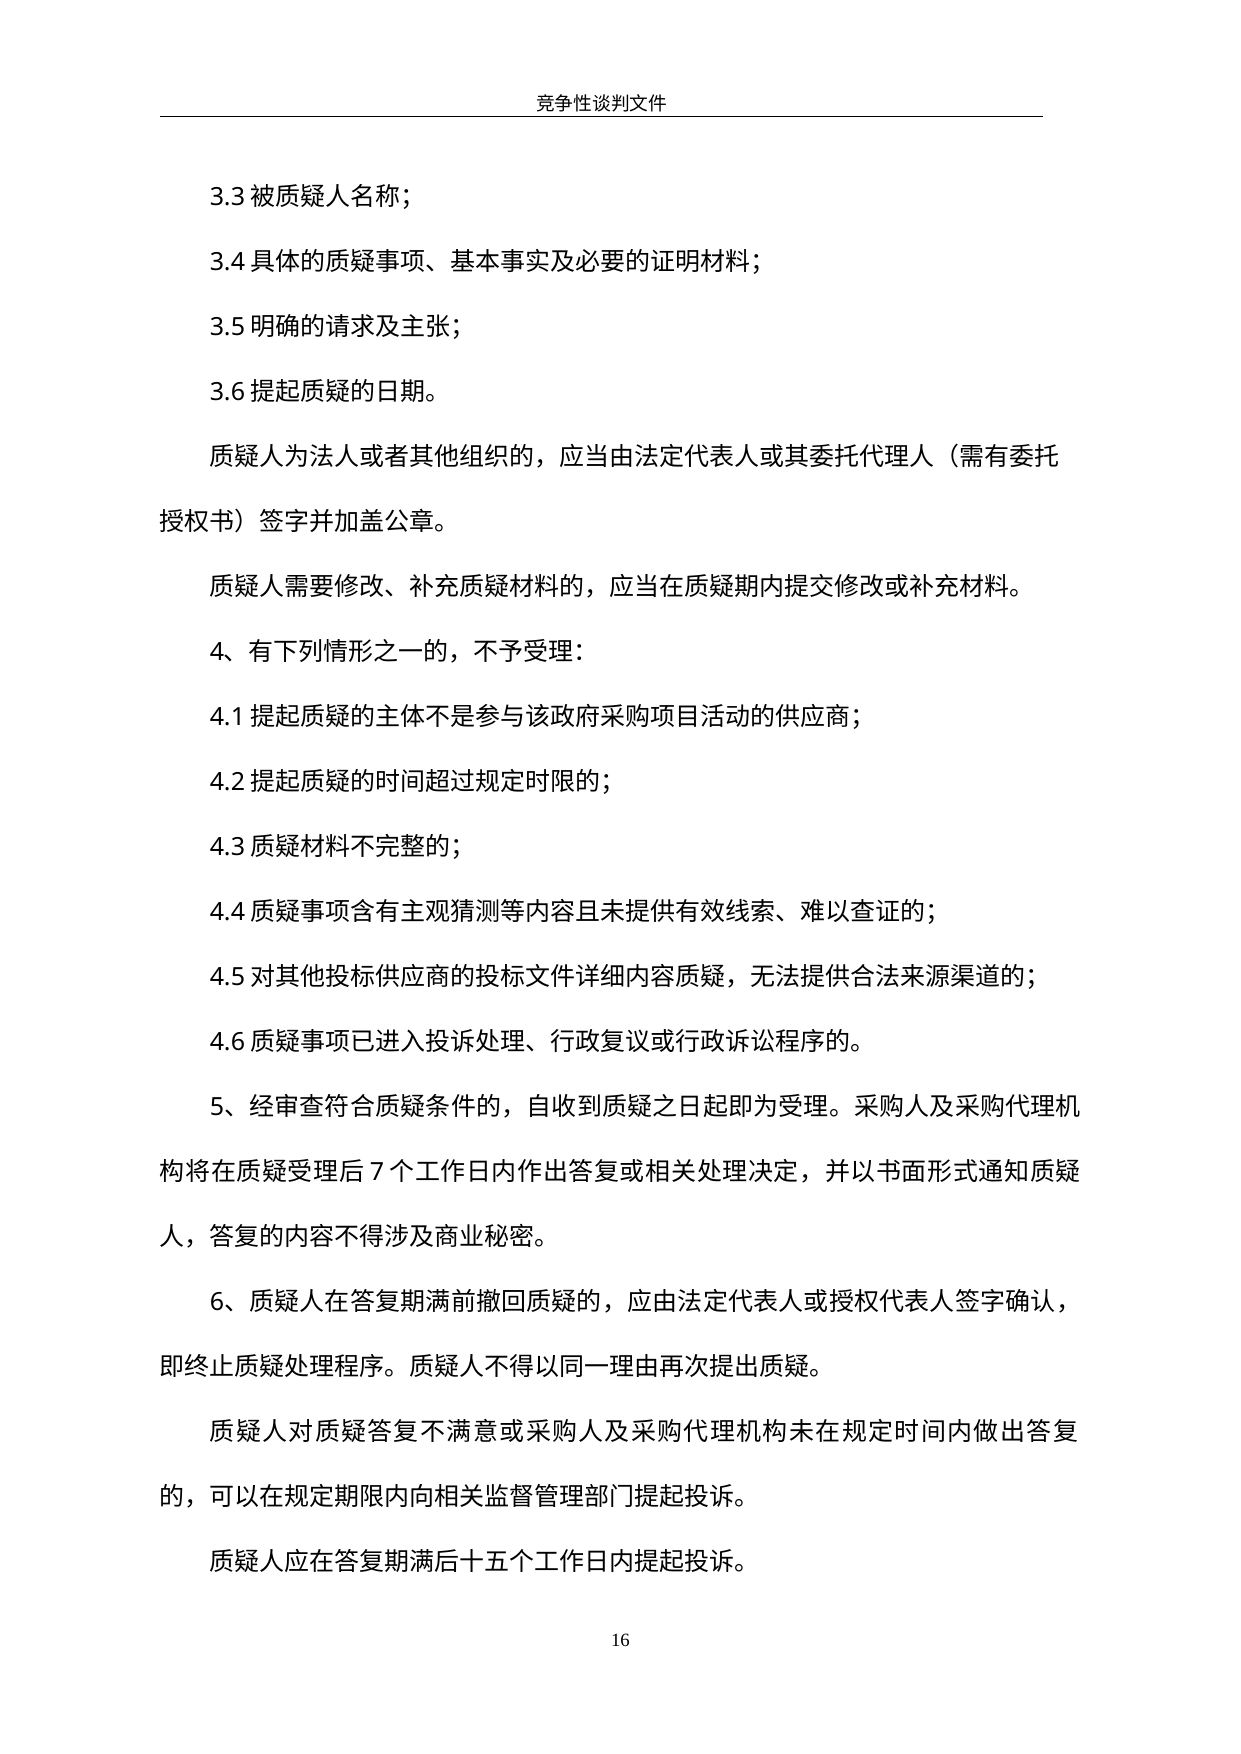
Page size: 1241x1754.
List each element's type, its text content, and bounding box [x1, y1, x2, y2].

text 质疑人对质疑答复不满意或采购人及采购代理机构未在规定时间内做出答复的，可以在规定期限内向相关监督管理部门提起投诉。 [159, 1397, 1081, 1527]
text 4、有下列情形之一的，不予受理： [159, 617, 1081, 682]
text 4.6质疑事项已进入投诉处理、行政复议或行政诉讼程序的。 [159, 1007, 1081, 1072]
text 3.3被质疑人名称； [159, 162, 1081, 227]
text 4.5对其他投标供应商的投标文件详细内容质疑，无法提供合法来源渠道的； [159, 942, 1081, 1007]
text 质疑人为法人或者其他组织的，应当由法定代表人或其委托代理人（需有委托授权书）签字并加盖公章。 [159, 422, 1081, 552]
text 3.5明确的请求及主张； [159, 292, 1081, 357]
text 4.1提起质疑的主体不是参与该政府采购项目活动的供应商； [159, 682, 1081, 747]
text 质疑人应在答复期满后十五个工作日内提起投诉。 [159, 1527, 1081, 1592]
text 4.4质疑事项含有主观猜测等内容且未提供有效线索、难以查证的； [159, 877, 1081, 942]
text 3.4具体的质疑事项、基本事实及必要的证明材料； [159, 227, 1081, 292]
text 6、质疑人在答复期满前撤回质疑的，应由法定代表人或授权代表人签字确认，即终止质疑处理程序。质疑人不得以同一理由再次提出质疑。 [159, 1267, 1081, 1397]
text 质疑人需要修改、补充质疑材料的，应当在质疑期内提交修改或补充材料。 [159, 552, 1081, 617]
text 4.2提起质疑的时间超过规定时限的； [159, 747, 1081, 812]
text 4.3质疑材料不完整的； [159, 812, 1081, 877]
text 3.6提起质疑的日期。 [159, 357, 1081, 422]
text 5、经审查符合质疑条件的，自收到质疑之日起即为受理。采购人及采购代理机构将在质疑受理后7个工作日内作出答复或相关处理决定，并以书面形式通知质疑人，答复的内容不得涉及商业秘密。 [159, 1072, 1081, 1267]
